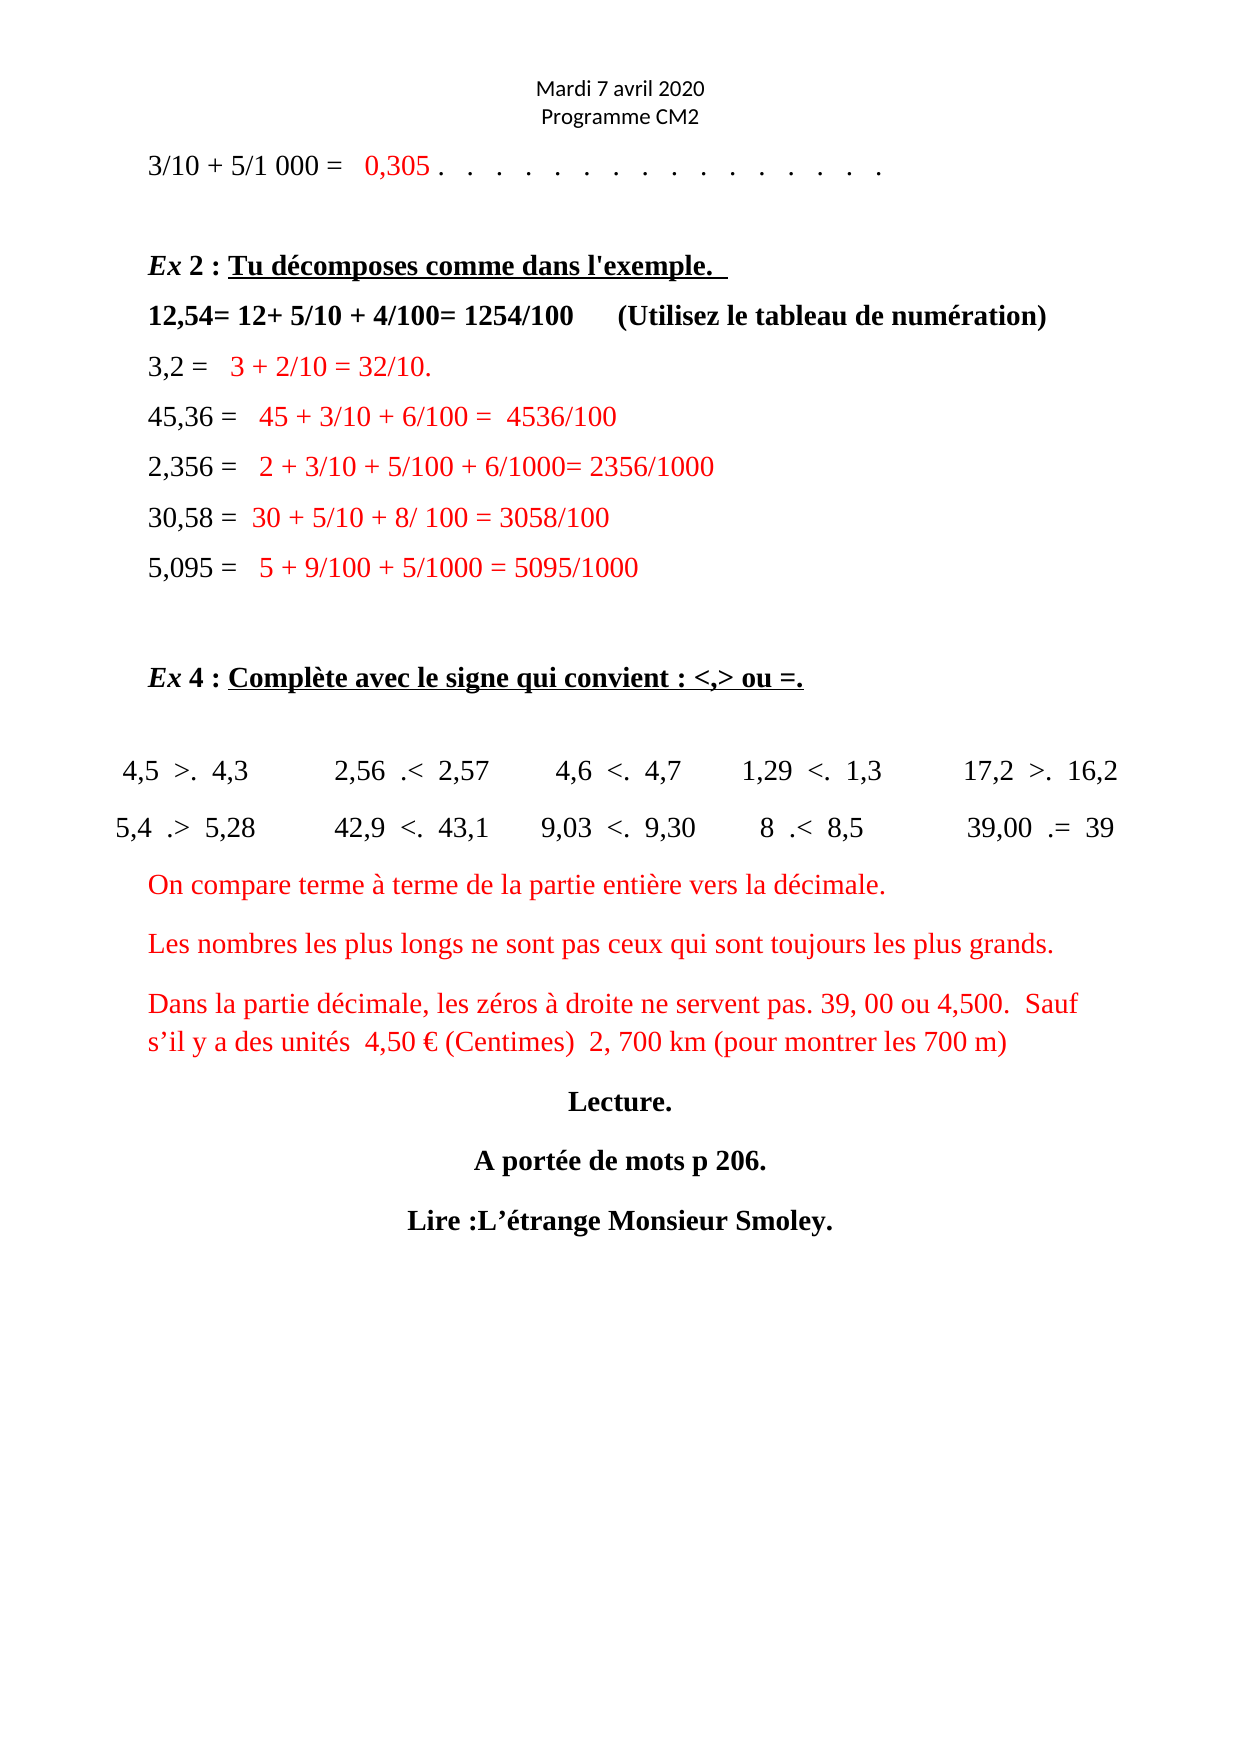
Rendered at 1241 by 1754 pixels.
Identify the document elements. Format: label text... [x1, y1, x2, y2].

text Les nombres les plus longs ne sont pas ceux qui sont toujours les plus grands. [148, 927, 1093, 960]
text 3,2 = 3 + 2/10 = 32/10. [148, 349, 1093, 382]
text Ex 2 : Tu décomposes comme dans l'exemple. [148, 248, 1093, 282]
text On compare terme à terme de la partie entière vers la décimale. [148, 867, 1093, 901]
text 5,095 = 5 + 9/100 + 5/1000 = 5095/1000 [148, 550, 1093, 584]
text 30,58 = 30 + 5/10 + 8/ 100 = 3058/100 [148, 500, 1093, 533]
text Lecture. [148, 1084, 1093, 1117]
text 3/10 + 5/1 000 = 0,305 . . . . . . . . . . . . . . . . [148, 148, 1093, 181]
table_header 1,29 <. 1,3 [722, 753, 901, 810]
table_header 4,6 <. 4,7 [515, 753, 722, 810]
text 45,36 = 45 + 3/10 + 6/100 = 4536/100 [148, 399, 1093, 433]
table_cell 5,4 .> 5,28 [63, 810, 308, 867]
table_cell 42,9 <. 43,1 [308, 810, 515, 867]
table_cell 8 .< 8,5 [722, 810, 901, 867]
table_header 17,2 >. 16,2 [901, 753, 1179, 810]
text A portée de mots p 206. [148, 1143, 1093, 1177]
table_header 4,5 >. 4,3 [63, 753, 308, 810]
text 2,356 = 2 + 3/10 + 5/100 + 6/1000= 2356/1000 [148, 449, 1093, 483]
table_cell 39,00 .= 39 [901, 810, 1179, 867]
text Lire :L’étrange Monsieur Smoley. [148, 1203, 1093, 1236]
text 12,54= 12+ 5/10 + 4/100= 1254/100 (Utilisez le tableau de numération) [148, 298, 1093, 332]
table_header 2,56 .< 2,57 [308, 753, 515, 810]
text Ex 4 : Complète avec le signe qui convient : <,> ou =. [148, 660, 1093, 693]
table_cell 9,03 <. 9,30 [515, 810, 722, 867]
text Dans la partie décimale, les zéros à droite ne servent pas. 39, 00 ou 4,500. Sauf s’il y a des unités 4,50 € (Centimes) 2, 700 km (pour montrer les 700 m) [148, 986, 1093, 1058]
